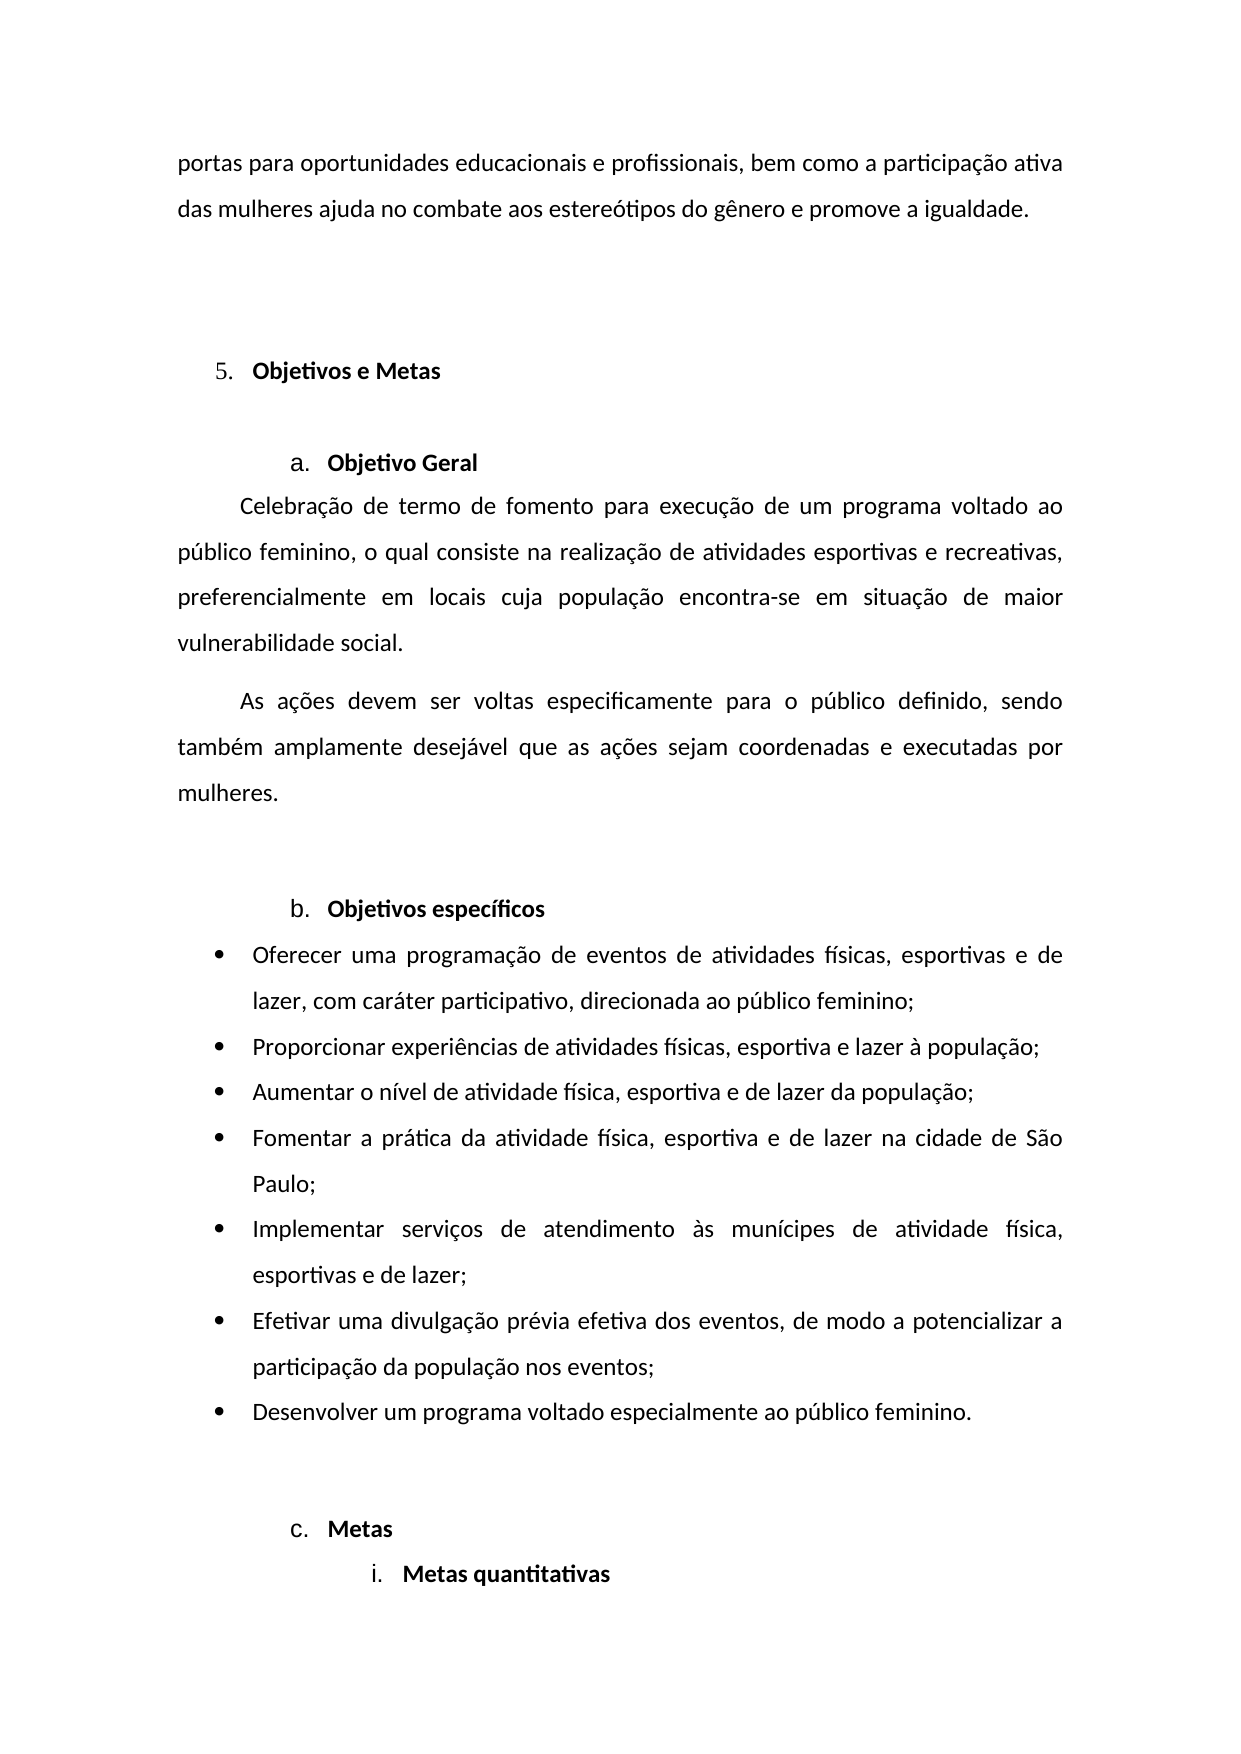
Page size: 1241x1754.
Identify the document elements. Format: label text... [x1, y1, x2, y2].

list Proporcionar experiências de atividades físicas, esportiva e lazer à população; [215, 1031, 1063, 1061]
list Aumentar o nível de atividade física, esportiva e de lazer da população; [215, 1076, 1063, 1107]
list Objetivo Geral [290, 447, 1063, 478]
list Objetivos e Metas [215, 356, 1063, 386]
list Efetivar uma divulgação prévia efetiva dos eventos, de modo a potencializar a participação da população nos eventos; [215, 1305, 1063, 1381]
list Metas [290, 1513, 1063, 1543]
list Metas quantitativas [383, 1559, 1063, 1589]
text Celebração de termo de fomento para execução de um programa voltado ao público feminino, o qual consiste na realização de atividades esportivas e recreativas, preferencialmente em locais cuja população encontra-se em situação de maior vulnerabilidade social. [177, 490, 1063, 658]
list Fomentar a prática da atividade física, esportiva e de lazer na cidade de São Paulo; [215, 1122, 1063, 1198]
list Oferecer uma programação de eventos de atividades físicas, esportivas e de lazer, com caráter participativo, direcionada ao público feminino; [215, 939, 1063, 1015]
list Desenvolver um programa voltado especialmente ao público feminino. [215, 1396, 1063, 1427]
list Implementar serviços de atendimento às munícipes de atividade física, esportivas e de lazer; [215, 1213, 1063, 1290]
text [177, 148, 1063, 224]
list Objetivos específicos [290, 893, 1063, 924]
text As ações devem ser voltas especificamente para o público definido, sendo também amplamente desejável que as ações sejam coordenadas e executadas por mulheres. [177, 686, 1063, 807]
